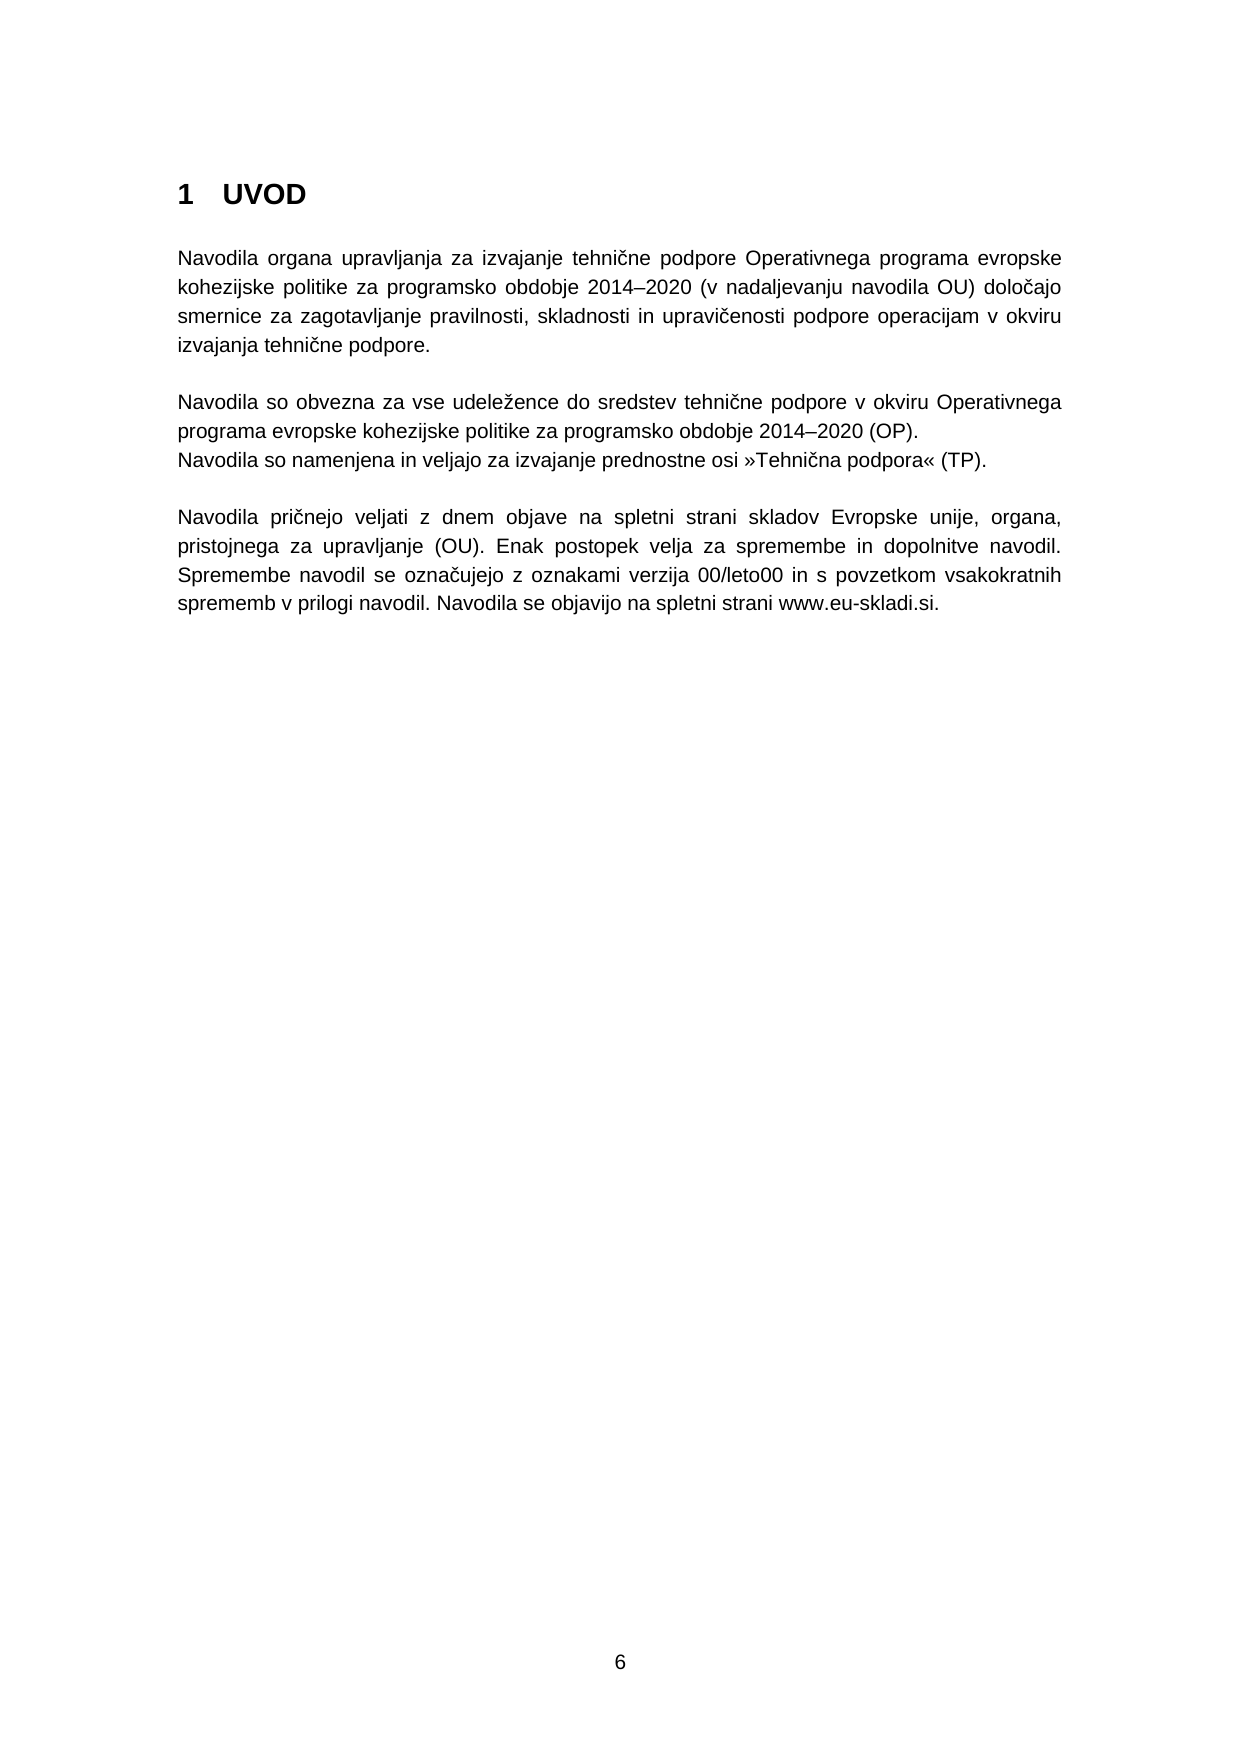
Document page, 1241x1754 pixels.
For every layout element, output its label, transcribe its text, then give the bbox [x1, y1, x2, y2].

text Navodila organa upravljanja za izvajanje tehnične podpore Operativnega programa evropske kohezijske politike za programsko obdobje 2014–2020 (v nadaljevanju navodila OU) določajo smernice za zagotavljanje pravilnosti, skladnosti in upravičenosti podpore operacijam v okviru izvajanja tehnične podpore. [177, 246, 1063, 356]
text Navodila so namenjena in veljajo za izvajanje prednostne osi »Tehnična podpora« (TP). [177, 447, 1063, 471]
text Navodila pričnejo veljati z dnem objave na spletni strani skladov Evropske unije, organa, pristojnega za upravljanje (OU). Enak postopek velja za spremembe in dopolnitve navodil. Spremembe navodil se označujejo z oznakami verzija 00/leto00 in s povzetkom vsakokratnih sprememb v prilogi navodil. Navodila se objavijo na spletni strani www.eu-skladi.si. [177, 505, 1063, 615]
subtitle UVOD [177, 177, 1063, 211]
text Navodila so obvezna za vse udeležence do sredstev tehnične podpore v okviru Operativnega programa evropske kohezijske politike za programsko obdobje 2014–2020 (OP). [177, 390, 1063, 443]
